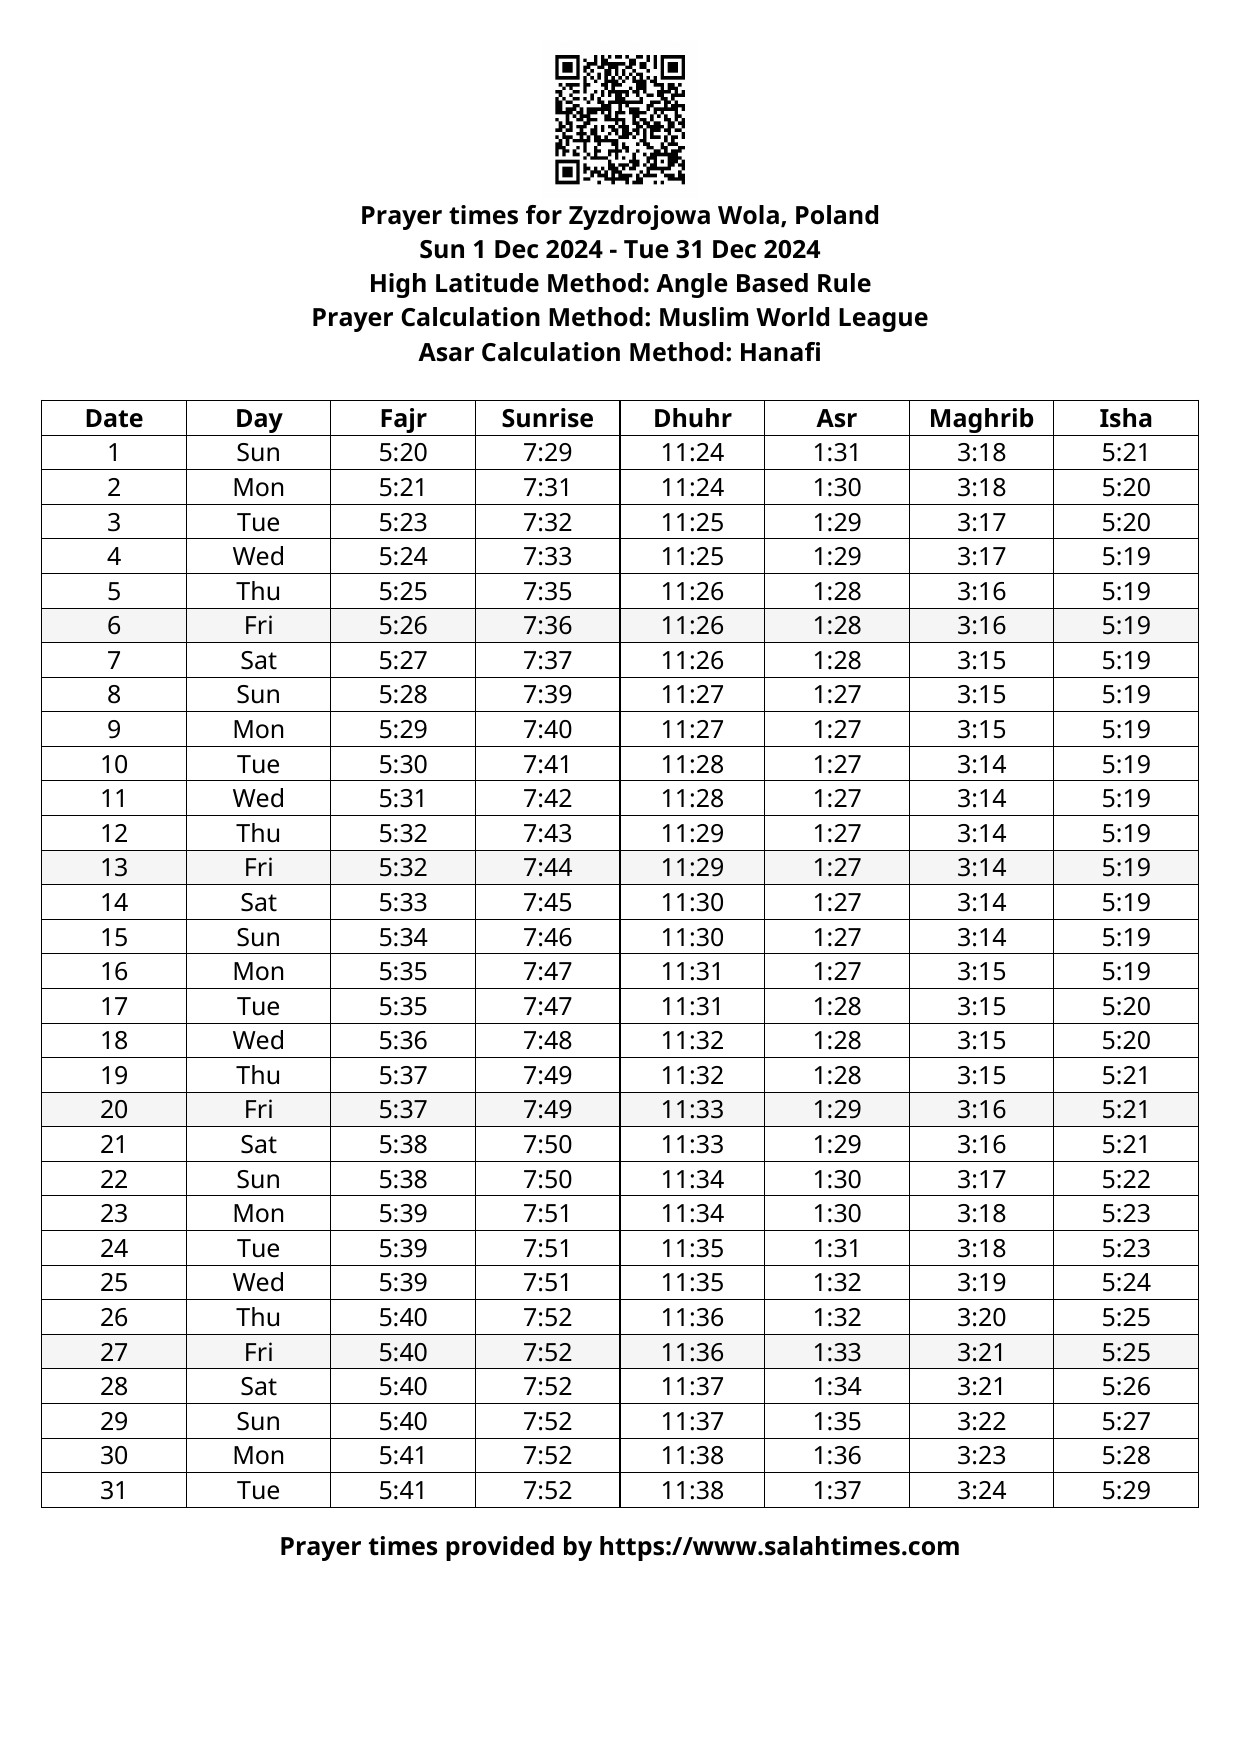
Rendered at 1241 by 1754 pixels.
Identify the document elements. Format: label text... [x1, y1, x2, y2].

table_cell 5:20 [331, 436, 475, 469]
table_cell Tue [187, 747, 330, 780]
table_cell 1:28 [765, 1058, 909, 1092]
table_cell 21 [42, 1127, 186, 1161]
table_cell 3:16 [910, 574, 1053, 607]
table_cell Sun [187, 436, 330, 469]
table_cell 3:18 [910, 470, 1053, 504]
table_cell 7:52 [476, 1335, 619, 1368]
table_cell 5:23 [331, 505, 475, 538]
table_cell 7:32 [476, 505, 619, 538]
table_cell 7:46 [476, 920, 619, 953]
table_cell 1:27 [765, 781, 909, 815]
table_cell 3:24 [910, 1473, 1053, 1507]
table_cell 3:15 [910, 989, 1053, 1022]
table_cell 5:27 [331, 643, 475, 677]
table_cell 5:25 [1054, 1335, 1198, 1368]
table_cell 13 [42, 851, 186, 884]
table_cell 30 [42, 1439, 186, 1472]
table_cell 3:23 [910, 1439, 1053, 1472]
table_cell Sun [187, 1162, 330, 1195]
table_cell 1:32 [765, 1300, 909, 1334]
table_cell 1:27 [765, 920, 909, 953]
table_cell 2 [42, 470, 186, 504]
table_cell 3:17 [910, 505, 1053, 538]
table_cell 3:14 [910, 747, 1053, 780]
table_cell 15 [42, 920, 186, 953]
table_cell 3:15 [910, 1058, 1053, 1092]
table_cell Thu [187, 574, 330, 607]
table_cell 5:21 [331, 470, 475, 504]
table_cell 5:28 [331, 678, 475, 711]
table_cell 11:35 [621, 1231, 764, 1264]
table_cell Thu [187, 816, 330, 849]
table_cell 11:29 [621, 816, 764, 849]
table_cell 5:21 [1054, 1093, 1198, 1126]
table_cell Sat [187, 643, 330, 677]
table_cell 1:35 [765, 1404, 909, 1437]
table_cell 5:36 [331, 1024, 475, 1057]
table_cell 11:38 [621, 1439, 764, 1472]
table_cell Mon [187, 1439, 330, 1472]
table_cell 5:34 [331, 920, 475, 953]
table_cell 5:23 [1054, 1196, 1198, 1230]
table_cell 11:36 [621, 1335, 764, 1368]
table_cell 3:18 [910, 436, 1053, 469]
table_cell Sun [187, 1404, 330, 1437]
table_cell 14 [42, 885, 186, 919]
table_cell 1:30 [765, 1162, 909, 1195]
table_cell 5:19 [1054, 574, 1198, 607]
table_cell 29 [42, 1404, 186, 1437]
table_cell 11 [42, 781, 186, 815]
table_cell 5:19 [1054, 712, 1198, 746]
table_cell 7:51 [476, 1266, 619, 1299]
table_cell 10 [42, 747, 186, 780]
table_cell 5:32 [331, 851, 475, 884]
table_cell 1:34 [765, 1369, 909, 1403]
table_cell 3:18 [910, 1231, 1053, 1264]
table_cell Mon [187, 712, 330, 746]
table_cell Thu [187, 1058, 330, 1092]
table_header Day [187, 401, 330, 434]
table_cell 20 [42, 1093, 186, 1126]
table_cell 7:47 [476, 989, 619, 1022]
table_cell 7:31 [476, 470, 619, 504]
table_cell 3:15 [910, 643, 1053, 677]
table_cell 7:52 [476, 1369, 619, 1403]
table_cell 3:14 [910, 885, 1053, 919]
table_cell 7:39 [476, 678, 619, 711]
table_cell 5:20 [1054, 1024, 1198, 1057]
table_cell 4 [42, 539, 186, 573]
table_cell 7:52 [476, 1404, 619, 1437]
table_cell 7:47 [476, 954, 619, 988]
table_cell 11:38 [621, 1473, 764, 1507]
table_cell 25 [42, 1266, 186, 1299]
table_cell 5:26 [1054, 1369, 1198, 1403]
table_cell 7:43 [476, 816, 619, 849]
table_cell 7:52 [476, 1473, 619, 1507]
table_cell 11:32 [621, 1058, 764, 1092]
table_cell 11:28 [621, 747, 764, 780]
table_cell 5:38 [331, 1127, 475, 1161]
table_cell 1:28 [765, 989, 909, 1022]
table_cell 3:22 [910, 1404, 1053, 1437]
table_cell 7:35 [476, 574, 619, 607]
table_header Dhuhr [621, 401, 764, 434]
table_cell 11:26 [621, 574, 764, 607]
table_cell 27 [42, 1335, 186, 1368]
table_cell 11:29 [621, 851, 764, 884]
table_cell 3:16 [910, 1127, 1053, 1161]
table_cell 5:40 [331, 1300, 475, 1334]
table_cell Fri [187, 1093, 330, 1126]
table_cell 26 [42, 1300, 186, 1334]
table_cell Sat [187, 1369, 330, 1403]
table_cell 9 [42, 712, 186, 746]
table_cell 5:24 [331, 539, 475, 573]
table_cell Sun [187, 678, 330, 711]
table_cell 11:33 [621, 1127, 764, 1161]
table_cell 5:41 [331, 1439, 475, 1472]
table_cell 3:17 [910, 539, 1053, 573]
table_cell 1:33 [765, 1335, 909, 1368]
table_cell 5:19 [1054, 539, 1198, 573]
table_header Date [42, 401, 186, 434]
table_cell 1:27 [765, 954, 909, 988]
table_header Maghrib [910, 401, 1053, 434]
table_cell 7:40 [476, 712, 619, 746]
table_cell 11:37 [621, 1369, 764, 1403]
table_cell 12 [42, 816, 186, 849]
table_cell 5:19 [1054, 954, 1198, 988]
table_cell 7:52 [476, 1300, 619, 1334]
table_cell Tue [187, 989, 330, 1022]
table_cell 1:27 [765, 712, 909, 746]
table_cell 5:25 [331, 574, 475, 607]
table_cell Wed [187, 781, 330, 815]
table_cell Mon [187, 1196, 330, 1230]
table_cell 1:37 [765, 1473, 909, 1507]
table_cell Wed [187, 1266, 330, 1299]
table_cell 5:40 [331, 1404, 475, 1437]
table_cell Thu [187, 1300, 330, 1334]
table_cell 11:24 [621, 436, 764, 469]
table_cell 7:44 [476, 851, 619, 884]
table_cell 5:40 [331, 1369, 475, 1403]
table_cell 5:19 [1054, 643, 1198, 677]
table_cell 5:38 [331, 1162, 475, 1195]
table_cell 3:21 [910, 1335, 1053, 1368]
table_cell 5:20 [1054, 470, 1198, 504]
table_cell 5:37 [331, 1093, 475, 1126]
table_cell 8 [42, 678, 186, 711]
table_cell 3:15 [910, 678, 1053, 711]
text Prayer Calculation Method: Muslim World League [42, 300, 1198, 334]
table_cell 7:36 [476, 609, 619, 642]
table_cell 3:14 [910, 816, 1053, 849]
table_cell Fri [187, 851, 330, 884]
table_cell 5:37 [331, 1058, 475, 1092]
table_cell 5:20 [1054, 505, 1198, 538]
table_cell 5:41 [331, 1473, 475, 1507]
table_cell 7:33 [476, 539, 619, 573]
table_cell 5:21 [1054, 436, 1198, 469]
table_cell 1:27 [765, 851, 909, 884]
table_cell 7:29 [476, 436, 619, 469]
table_cell 3:20 [910, 1300, 1053, 1334]
table_cell 5:31 [331, 781, 475, 815]
table_cell 1:36 [765, 1439, 909, 1472]
text Prayer times provided by https://www.salahtimes.com [42, 1528, 1198, 1563]
table_cell 5:29 [331, 712, 475, 746]
table_cell 3:15 [910, 712, 1053, 746]
table_cell 11:26 [621, 643, 764, 677]
table_cell 7:41 [476, 747, 619, 780]
table_cell 7:48 [476, 1024, 619, 1057]
table_cell 1:28 [765, 1024, 909, 1057]
text High Latitude Method: Angle Based Rule [42, 266, 1198, 300]
table_cell 11:31 [621, 989, 764, 1022]
text Asar Calculation Method: Hanafi [42, 334, 1198, 368]
table_cell 3:19 [910, 1266, 1053, 1299]
table_cell 5:26 [331, 609, 475, 642]
table_cell 11:35 [621, 1266, 764, 1299]
table_cell 1 [42, 436, 186, 469]
table_cell 7:49 [476, 1058, 619, 1092]
table_cell 1:29 [765, 1127, 909, 1161]
table_cell 11:36 [621, 1300, 764, 1334]
table_cell 7:51 [476, 1196, 619, 1230]
table_cell Mon [187, 470, 330, 504]
table_cell 5:21 [1054, 1058, 1198, 1092]
table_cell 11:37 [621, 1404, 764, 1437]
table_cell 1:27 [765, 816, 909, 849]
table_cell 5:21 [1054, 1127, 1198, 1161]
table_cell 1:29 [765, 539, 909, 573]
table_cell 5:19 [1054, 747, 1198, 780]
table_cell 5:29 [1054, 1473, 1198, 1507]
table_cell 5:35 [331, 954, 475, 988]
table_cell 5:27 [1054, 1404, 1198, 1437]
table_cell 5:28 [1054, 1439, 1198, 1472]
table_cell 5:30 [331, 747, 475, 780]
table_cell 7:51 [476, 1231, 619, 1264]
table_cell 3:21 [910, 1369, 1053, 1403]
table_cell 1:31 [765, 1231, 909, 1264]
table_cell 1:30 [765, 1196, 909, 1230]
table_cell 17 [42, 989, 186, 1022]
table_cell 3:14 [910, 920, 1053, 953]
table_cell 5:19 [1054, 816, 1198, 849]
table_cell 7:42 [476, 781, 619, 815]
table_cell Fri [187, 609, 330, 642]
table_cell 5:20 [1054, 989, 1198, 1022]
table_cell 7:45 [476, 885, 619, 919]
table_cell 6 [42, 609, 186, 642]
table_cell Wed [187, 539, 330, 573]
table_cell 3:17 [910, 1162, 1053, 1195]
table_cell 11:32 [621, 1024, 764, 1057]
table_cell 24 [42, 1231, 186, 1264]
table_cell 1:28 [765, 574, 909, 607]
table_cell 7:49 [476, 1093, 619, 1126]
table_cell 31 [42, 1473, 186, 1507]
table_cell 11:27 [621, 678, 764, 711]
table_cell Wed [187, 1024, 330, 1057]
table_cell 7:50 [476, 1127, 619, 1161]
picture [542, 41, 699, 198]
table_cell 5:22 [1054, 1162, 1198, 1195]
table_cell 5:25 [1054, 1300, 1198, 1334]
table_cell 22 [42, 1162, 186, 1195]
table_cell 11:34 [621, 1162, 764, 1195]
table_cell Tue [187, 1473, 330, 1507]
table_cell Fri [187, 1335, 330, 1368]
table_cell 1:27 [765, 885, 909, 919]
table_cell 5:19 [1054, 678, 1198, 711]
table_cell 19 [42, 1058, 186, 1092]
table_cell 7:52 [476, 1439, 619, 1472]
table_cell 5:23 [1054, 1231, 1198, 1264]
table_cell 11:27 [621, 712, 764, 746]
table_cell 3:16 [910, 1093, 1053, 1126]
table_cell 18 [42, 1024, 186, 1057]
table_cell 1:27 [765, 747, 909, 780]
table_cell 5:40 [331, 1335, 475, 1368]
table_cell 5:19 [1054, 851, 1198, 884]
table_cell 23 [42, 1196, 186, 1230]
table_cell 1:28 [765, 643, 909, 677]
table_cell 5:19 [1054, 609, 1198, 642]
table_cell 3:14 [910, 781, 1053, 815]
table_cell 5:32 [331, 816, 475, 849]
table_cell 1:29 [765, 1093, 909, 1126]
table_cell 11:30 [621, 920, 764, 953]
table_cell Sat [187, 885, 330, 919]
table_cell Sun [187, 920, 330, 953]
table_cell 28 [42, 1369, 186, 1403]
table_cell 5:39 [331, 1196, 475, 1230]
table_cell 5:35 [331, 989, 475, 1022]
table_cell 1:30 [765, 470, 909, 504]
table_cell 11:34 [621, 1196, 764, 1230]
table_cell 3:15 [910, 954, 1053, 988]
table_cell 7:50 [476, 1162, 619, 1195]
table_cell 5:19 [1054, 885, 1198, 919]
table_cell Tue [187, 505, 330, 538]
table_cell 11:28 [621, 781, 764, 815]
table_cell 1:32 [765, 1266, 909, 1299]
table_header Isha [1054, 401, 1198, 434]
table_cell 5:39 [331, 1266, 475, 1299]
table_cell 3 [42, 505, 186, 538]
table_cell 5:19 [1054, 920, 1198, 953]
table_cell 11:25 [621, 505, 764, 538]
table_cell 5:24 [1054, 1266, 1198, 1299]
table_cell 5:19 [1054, 781, 1198, 815]
table_cell 3:14 [910, 851, 1053, 884]
table_cell 11:30 [621, 885, 764, 919]
table_cell 1:31 [765, 436, 909, 469]
table_header Sunrise [476, 401, 619, 434]
table_header Fajr [331, 401, 475, 434]
table_cell 3:18 [910, 1196, 1053, 1230]
table_cell 1:27 [765, 678, 909, 711]
table_cell 11:25 [621, 539, 764, 573]
table_cell 7:37 [476, 643, 619, 677]
text Prayer times for Zyzdrojowa Wola, Poland [42, 198, 1198, 232]
table_cell 5:33 [331, 885, 475, 919]
table_cell Mon [187, 954, 330, 988]
table_cell 11:24 [621, 470, 764, 504]
table_cell 11:26 [621, 609, 764, 642]
table_cell 7 [42, 643, 186, 677]
table_cell Sat [187, 1127, 330, 1161]
table_cell 16 [42, 954, 186, 988]
table_cell 3:15 [910, 1024, 1053, 1057]
table_cell 1:29 [765, 505, 909, 538]
table_cell 1:28 [765, 609, 909, 642]
table_header Asr [765, 401, 909, 434]
table_cell 5 [42, 574, 186, 607]
table_cell 11:31 [621, 954, 764, 988]
table_cell Tue [187, 1231, 330, 1264]
table_cell 3:16 [910, 609, 1053, 642]
table_cell 11:33 [621, 1093, 764, 1126]
table_cell 5:39 [331, 1231, 475, 1264]
text Sun 1 Dec 2024 - Tue 31 Dec 2024 [42, 232, 1198, 266]
